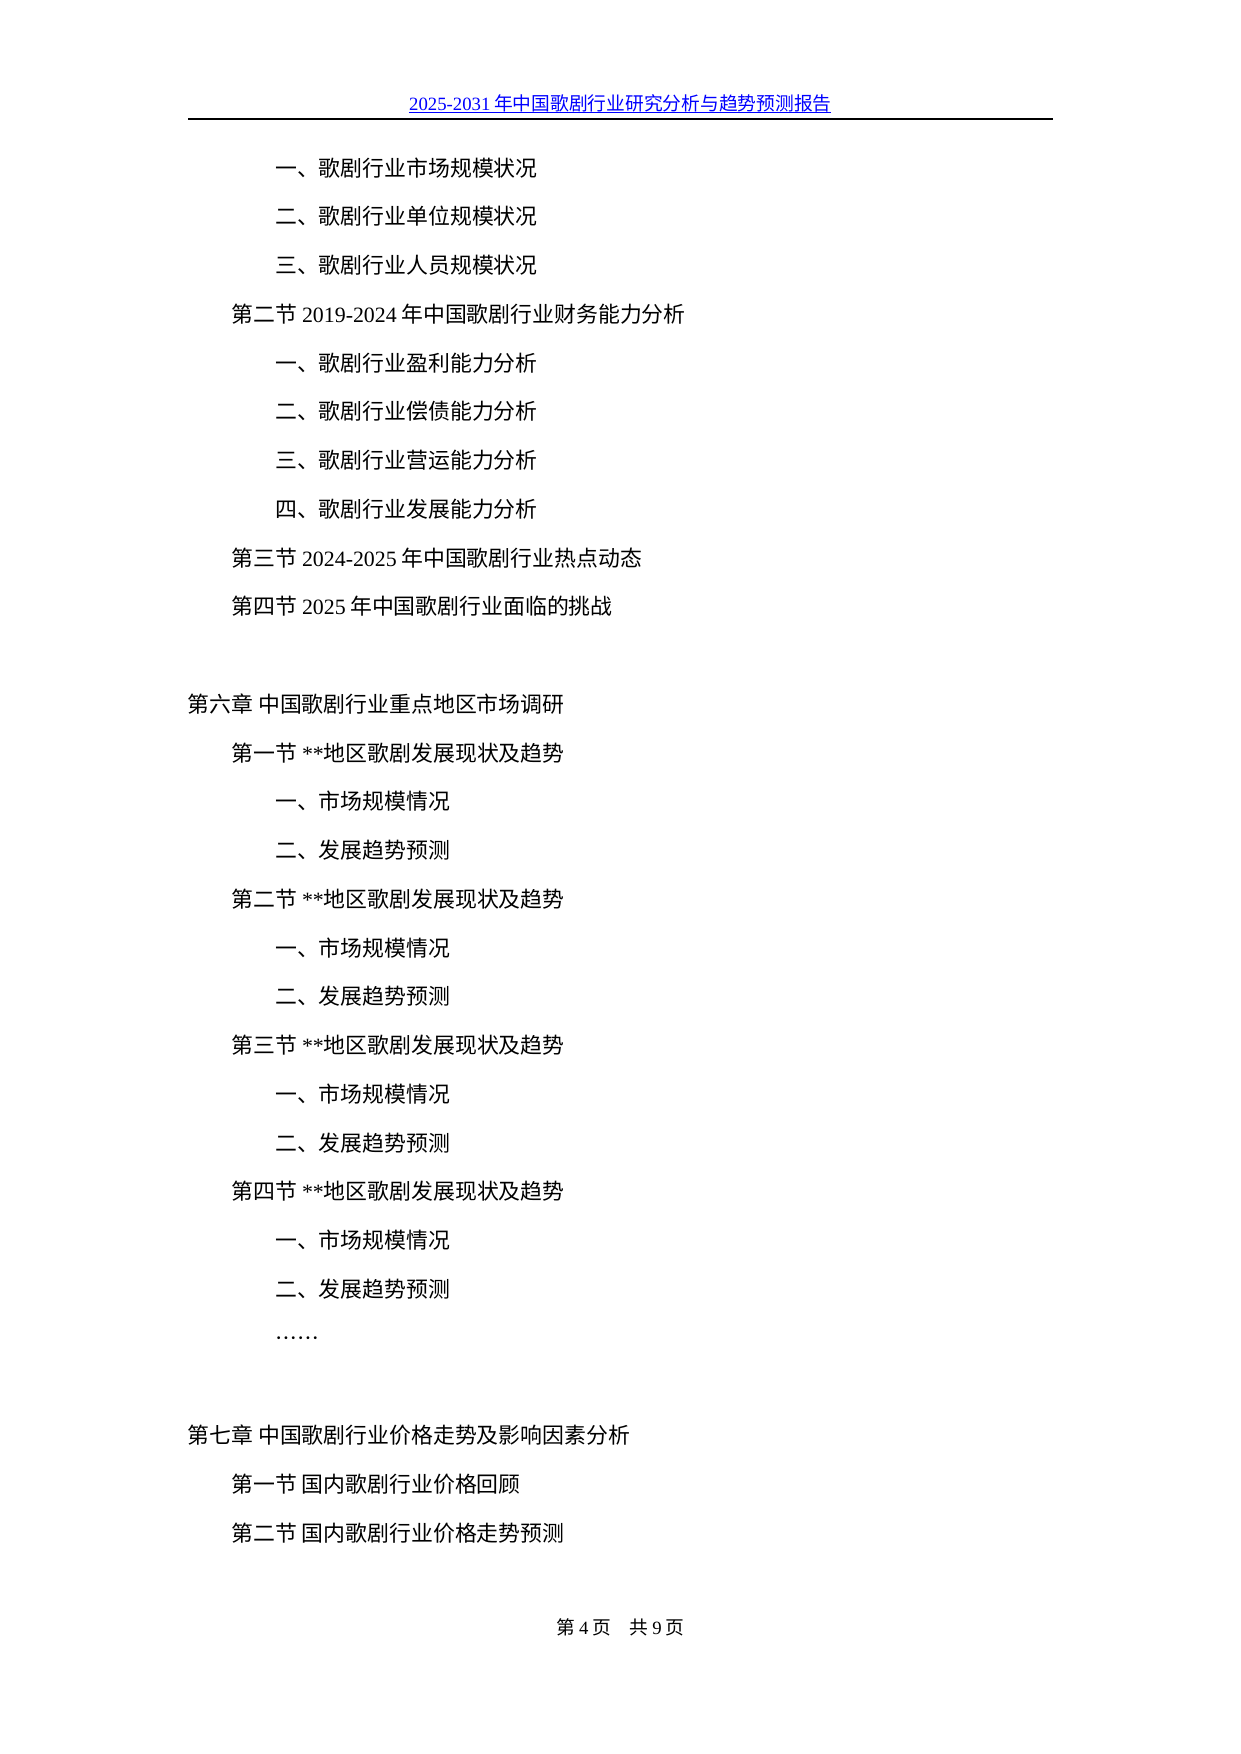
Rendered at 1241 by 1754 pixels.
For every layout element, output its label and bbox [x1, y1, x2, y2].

text [187, 150, 1053, 1548]
